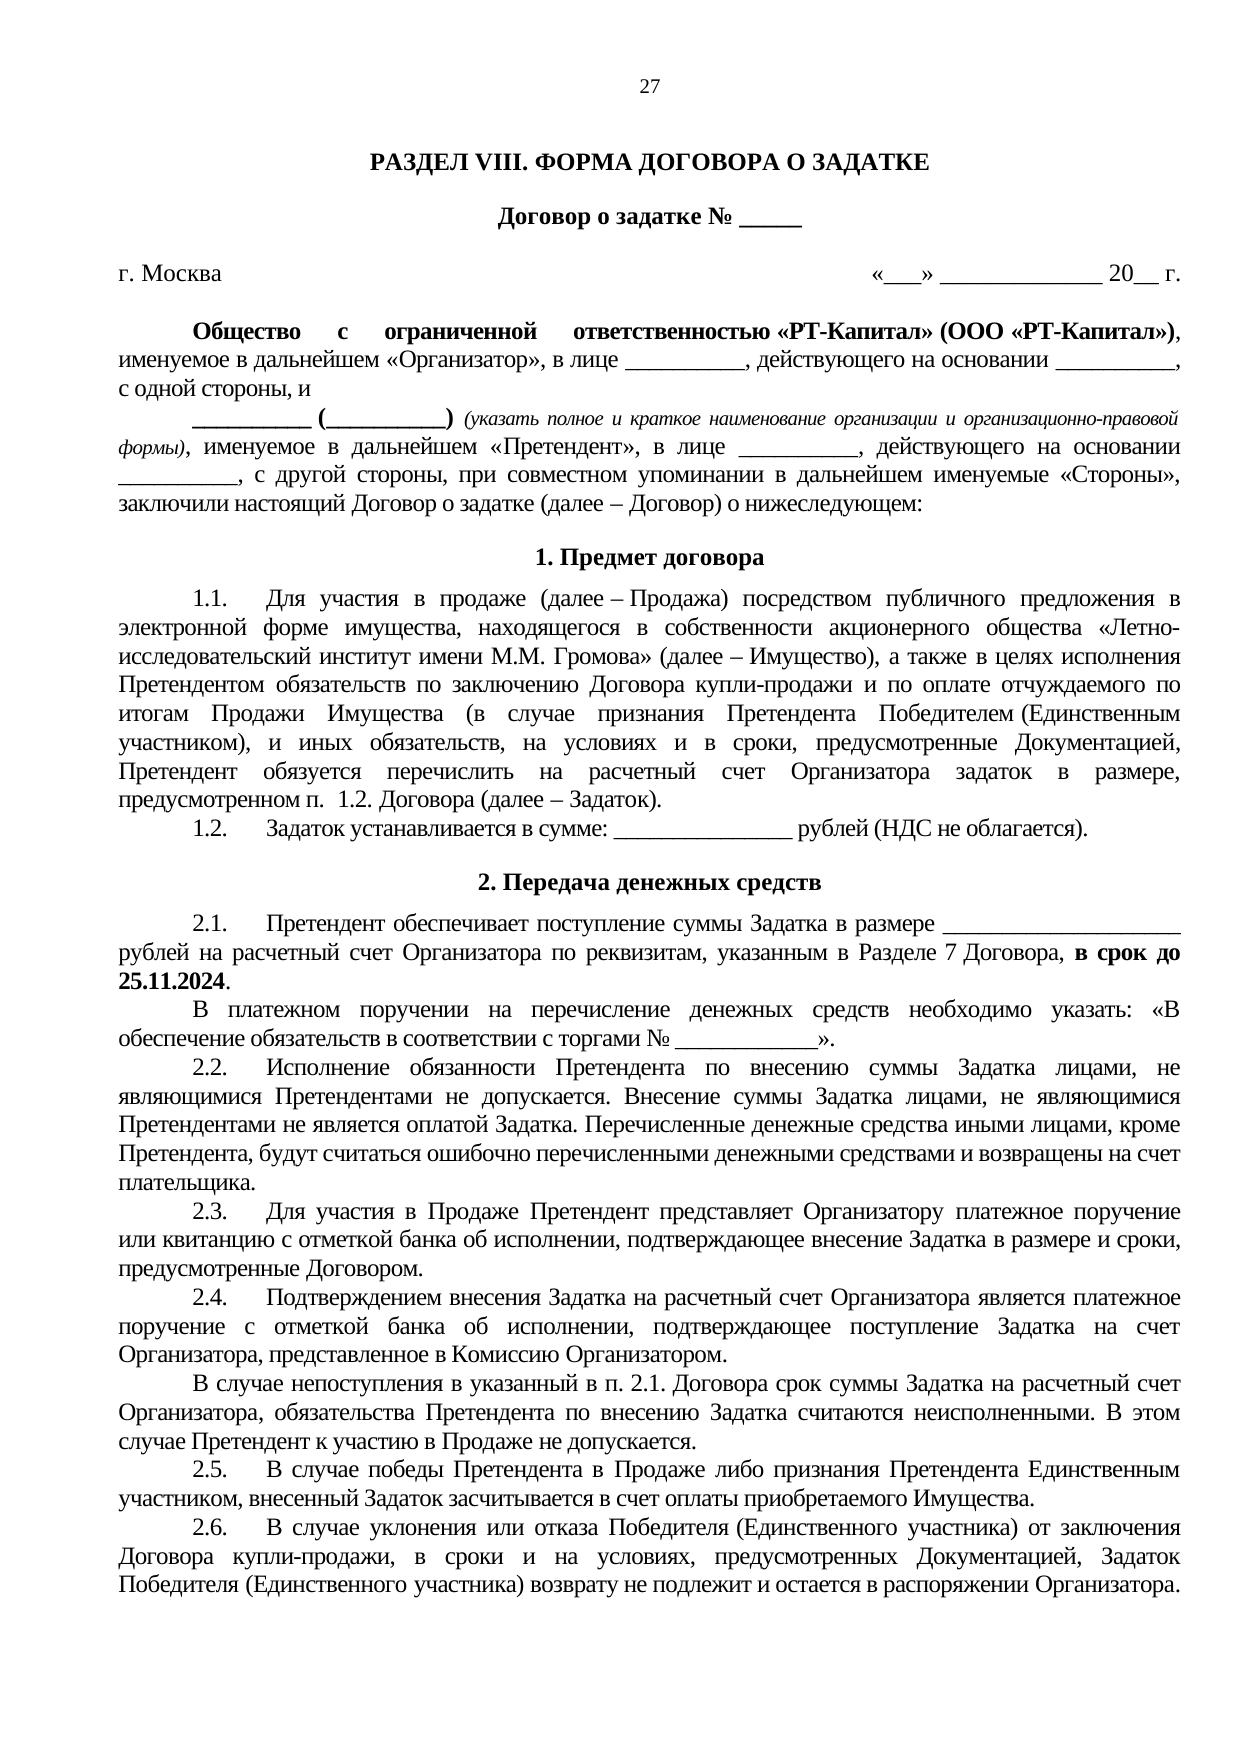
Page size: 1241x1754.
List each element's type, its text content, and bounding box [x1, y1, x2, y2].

list ФОРМА ДОГОВОРА О ЗАДАТКЕ [118, 147, 1181, 176]
list Передача денежных средств [118, 867, 1181, 896]
list В случае уклонения или отказа Победителя (Единственного участника) от заключения Договора купли-продажи, в сроки и на условиях, предусмотренных Документацией, Задаток Победителя (Единственного участника) возврату не подлежит и остается в распоряжении Организатора. [118, 1512, 1181, 1598]
text «___» _____________ 20__ г. [686, 258, 1181, 287]
list Задаток устанавливается в сумме: _______________ рублей (НДС не облагается). [118, 813, 1181, 842]
text В случае непоступления в указанный в п. 2.1. Договора срок суммы Задатка на расчетный счет Организатора, обязательства Претендента по внесению Задатка считаются неисполненными. В этом случае Претендент к участию в Продаже не допускается. [118, 1368, 1181, 1454]
list Претендент обеспечивает поступление суммы Задатка в размере ____________________ рублей на расчетный счет Организатора по реквизитам, указанным в Разделе 7 Договора, в срок до 25.11.2024. [118, 908, 1181, 994]
list Исполнение обязанности Претендента по внесению суммы Задатка лицами, не являющимися Претендентами не допускается. Внесение суммы Задатка лицами, не являющимися Претендентами не является оплатой Задатка. Перечисленные денежные средства иными лицами, кроме Претендента, будут считаться ошибочно перечисленными денежными средствами и возвращены на счет плательщика. [118, 1052, 1181, 1196]
list Для участия в Продаже Претендент представляет Организатору платежное поручение или квитанцию с отметкой банка об исполнении, подтверждающее внесение Задатка в размере и сроки, предусмотренные Договором. [118, 1196, 1181, 1282]
list Подтверждением внесения Задатка на расчетный счет Организатора является платежное поручение с отметкой банка об исполнении, подтверждающее поступление Задатка на счет Организатора, представленное в Комиссию Организатором. [118, 1282, 1181, 1368]
text __________ (__________) (указать полное и краткое наименование организации и организационно-правовой формы), именуемое в дальнейшем «Претендент», в лице __________, действующего на основании __________, с другой стороны, при совместном упоминании в дальнейшем именуемые «Стороны», заключили настоящий Договор о задатке (далее – Договор) о нижеследующем: [118, 402, 1181, 517]
text Договор о задатке № _____ [118, 201, 1181, 229]
list Для участия в продаже (далее – Продажа) посредством публичного предложения в электронной форме имущества, находящегося в собственности акционерного общества «Летно-исследовательский институт имени М.М. Громова» (далее – Имущество), а также в целях исполнения Претендентом обязательств по заключению Договора купли-продажи и по оплате отчуждаемого по итогам Продажи Имущества (в случае признания Претендента Победителем (Единственным участником), и иных обязательств, на условиях и в сроки, предусмотренные Документацией, Претендент обязуется перечислить на расчетный счет Организатора задаток в размере, предусмотренном п. 1.2. Договора (далее – Задаток). [118, 583, 1181, 813]
list Предмет договора [118, 542, 1181, 571]
list В случае победы Претендента в Продаже либо признания Претендента Единственным участником, внесенный Задаток засчитывается в счет оплаты приобретаемого Имущества. [118, 1454, 1181, 1512]
text В платежном поручении на перечисление денежных средств необходимо указать: «В обеспечение обязательств в соответствии с торгами № ____________». [118, 994, 1181, 1052]
text Общество с ограниченной ответственностью «РТ-Капитал» (ООО «РТ-Капитал»), именуемое в дальнейшем «Организатор», в лице __________, действующего на основании __________, с одной стороны, и [118, 316, 1181, 402]
text г. Москва [118, 258, 613, 287]
